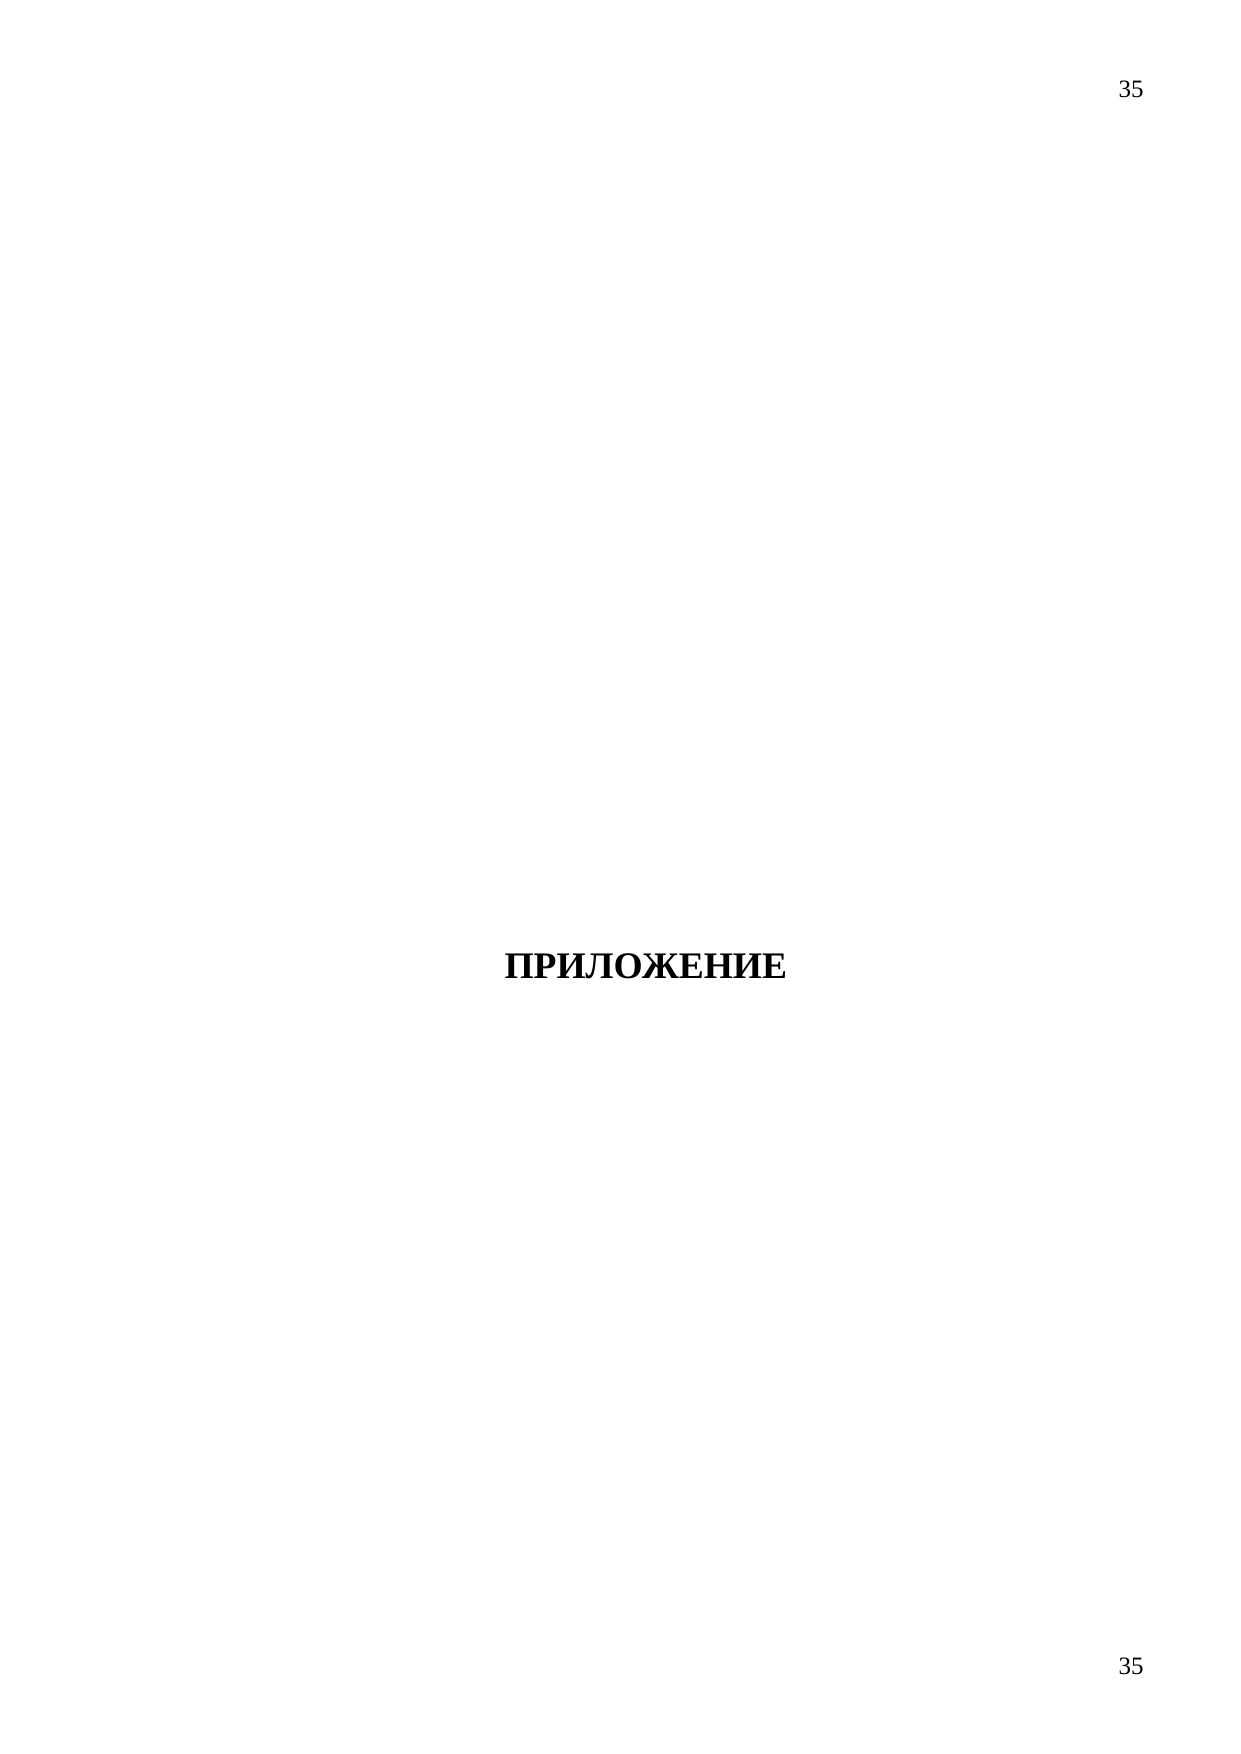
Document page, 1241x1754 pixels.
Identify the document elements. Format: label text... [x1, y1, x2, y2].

list ПРИЛОЖЕНИЕ [148, 943, 1144, 987]
